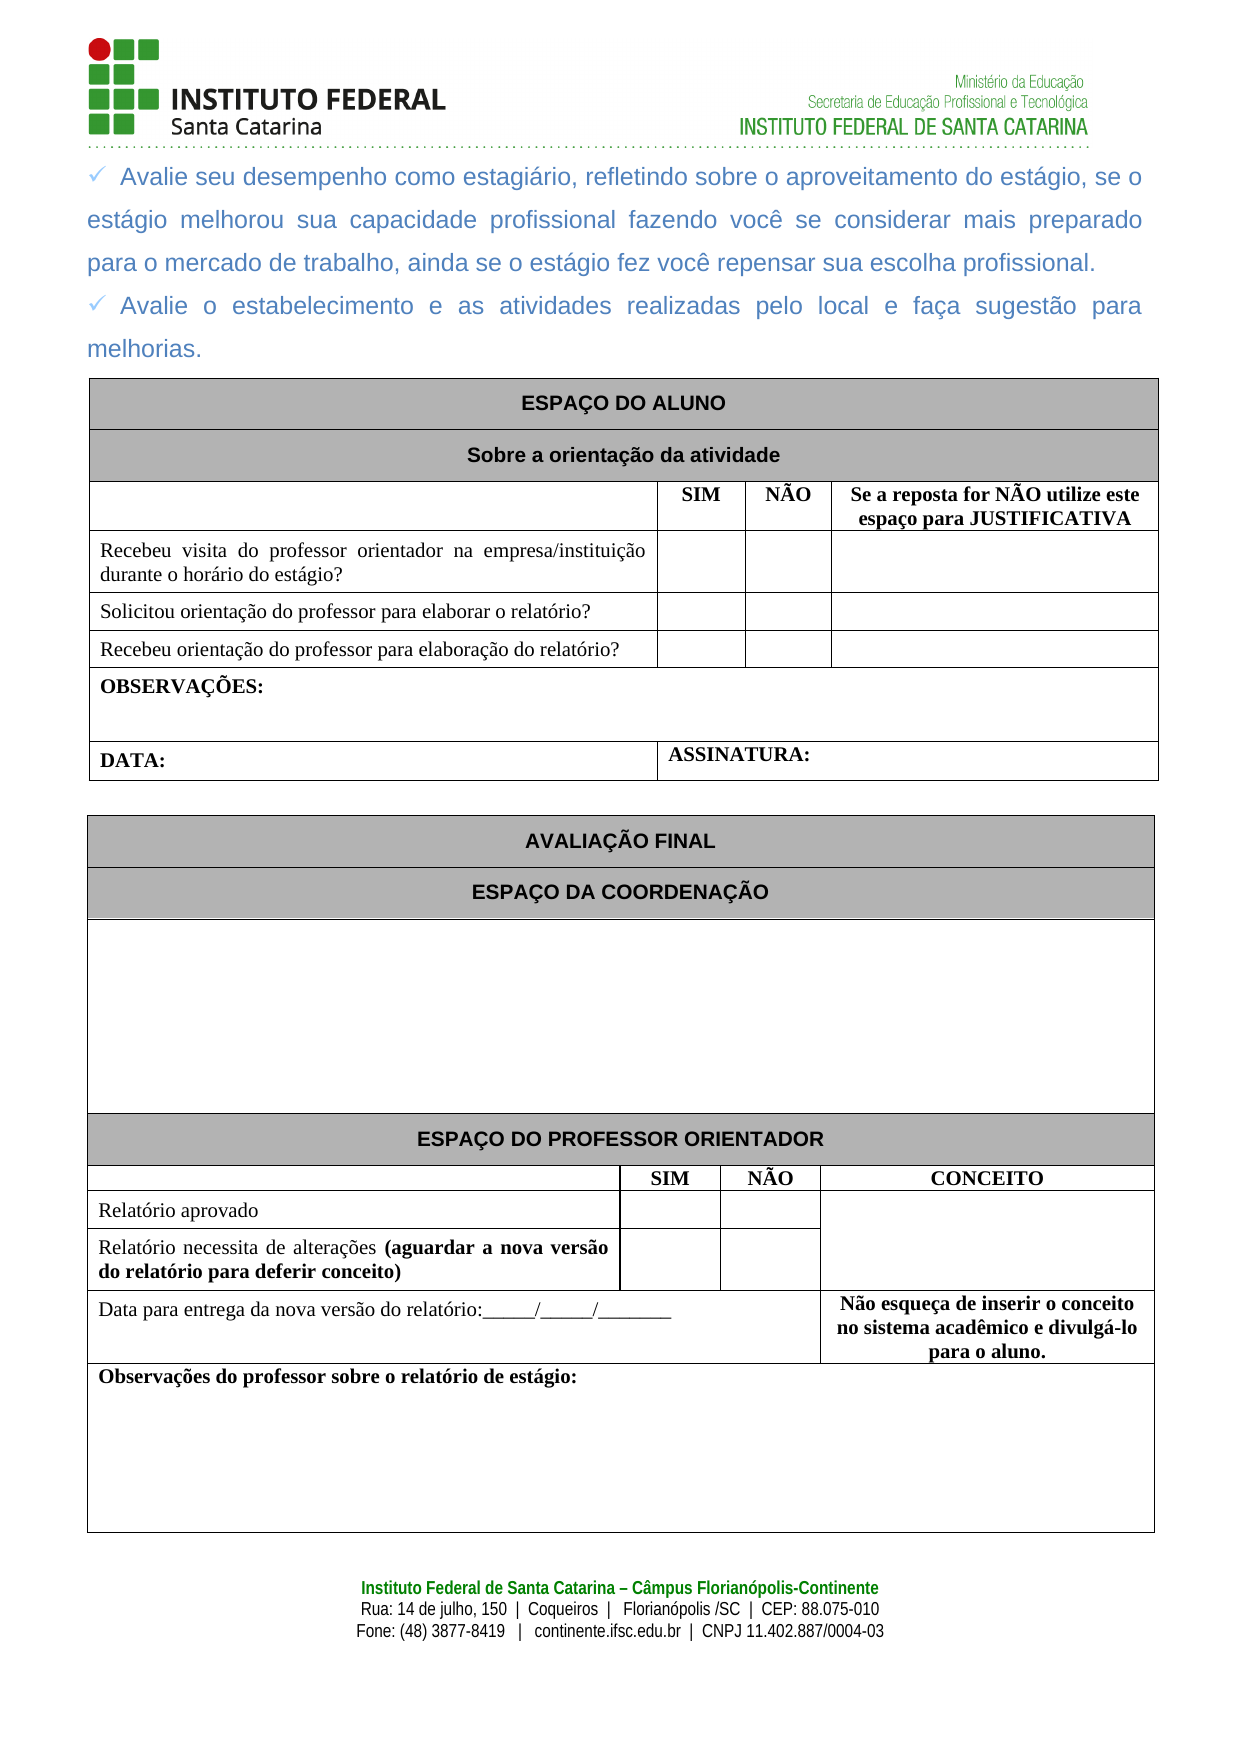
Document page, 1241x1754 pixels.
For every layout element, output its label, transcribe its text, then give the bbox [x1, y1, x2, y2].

table_cell DATA: [90, 742, 657, 780]
table_cell [621, 1191, 720, 1228]
table_cell [746, 531, 831, 592]
table_cell [746, 631, 831, 667]
table_cell CONCEITO [821, 1166, 1154, 1190]
table_header ESPAÇO DO ALUNO [90, 379, 1158, 429]
table_cell [832, 593, 1158, 629]
table_cell ESPAÇO DA COORDENAÇÃO [88, 868, 1154, 918]
table_cell [832, 531, 1158, 592]
table_cell SIM [658, 482, 745, 530]
table_cell NÃO [721, 1166, 820, 1190]
list Avalie o estabelecimento e as atividades realizadas pelo local e faça sugestão para melhorias. [87, 291, 1144, 363]
table_cell [721, 1191, 820, 1228]
table_cell [658, 631, 745, 667]
table_cell Relatório necessita de alterações (aguardar a nova versão do relatório para deferir conceito) [88, 1229, 619, 1289]
table_cell Recebeu orientação do professor para elaboração do relatório? [90, 631, 657, 667]
table_cell [832, 631, 1158, 667]
table_cell [658, 531, 745, 592]
list Avalie seu desempenho como estagiário, refletindo sobre o aproveitamento do estágio, se o estágio melhorou sua capacidade profissional fazendo você se considerar mais preparado para o mercado de trabalho, ainda se o estágio fez você repensar sua escolha profissional. [87, 147, 1144, 277]
table_cell Recebeu visita do professor orientador na empresa/instituição durante o horário do estágio? [90, 531, 657, 592]
table_cell NÃO [746, 482, 831, 530]
table_cell Se a reposta for NÃO utilize este espaço para JUSTIFICATIVA [832, 482, 1158, 530]
table_cell SIM [621, 1166, 720, 1190]
table_cell [90, 482, 657, 530]
table_cell Sobre a orientação da atividade [90, 430, 1158, 481]
table_cell Solicitou orientação do professor para elaborar o relatório? [90, 593, 657, 629]
table_cell Data para entrega da nova versão do relatório:_____/_____/_______ [88, 1291, 820, 1363]
picture [88, 38, 1093, 147]
table_cell [658, 593, 745, 629]
table_header AVALIAÇÃO FINAL [88, 816, 1154, 867]
table_cell [88, 920, 1154, 1113]
table_cell Não esqueça de inserir o conceito no sistema acadêmico e divulgá-lo para o aluno. [821, 1291, 1154, 1363]
table_cell ESPAÇO DO PROFESSOR ORIENTADOR [88, 1114, 1154, 1165]
table_cell Relatório aprovado [88, 1191, 619, 1228]
table_cell Observações do professor sobre o relatório de estágio: [88, 1364, 1154, 1532]
table_cell [746, 593, 831, 629]
table_cell [621, 1229, 720, 1289]
table_cell [721, 1229, 820, 1289]
table_cell [821, 1191, 1154, 1289]
table_cell ASSINATURA: [658, 742, 1158, 780]
table_cell OBSERVAÇÕES: [90, 668, 1158, 741]
table_cell [88, 1166, 619, 1190]
